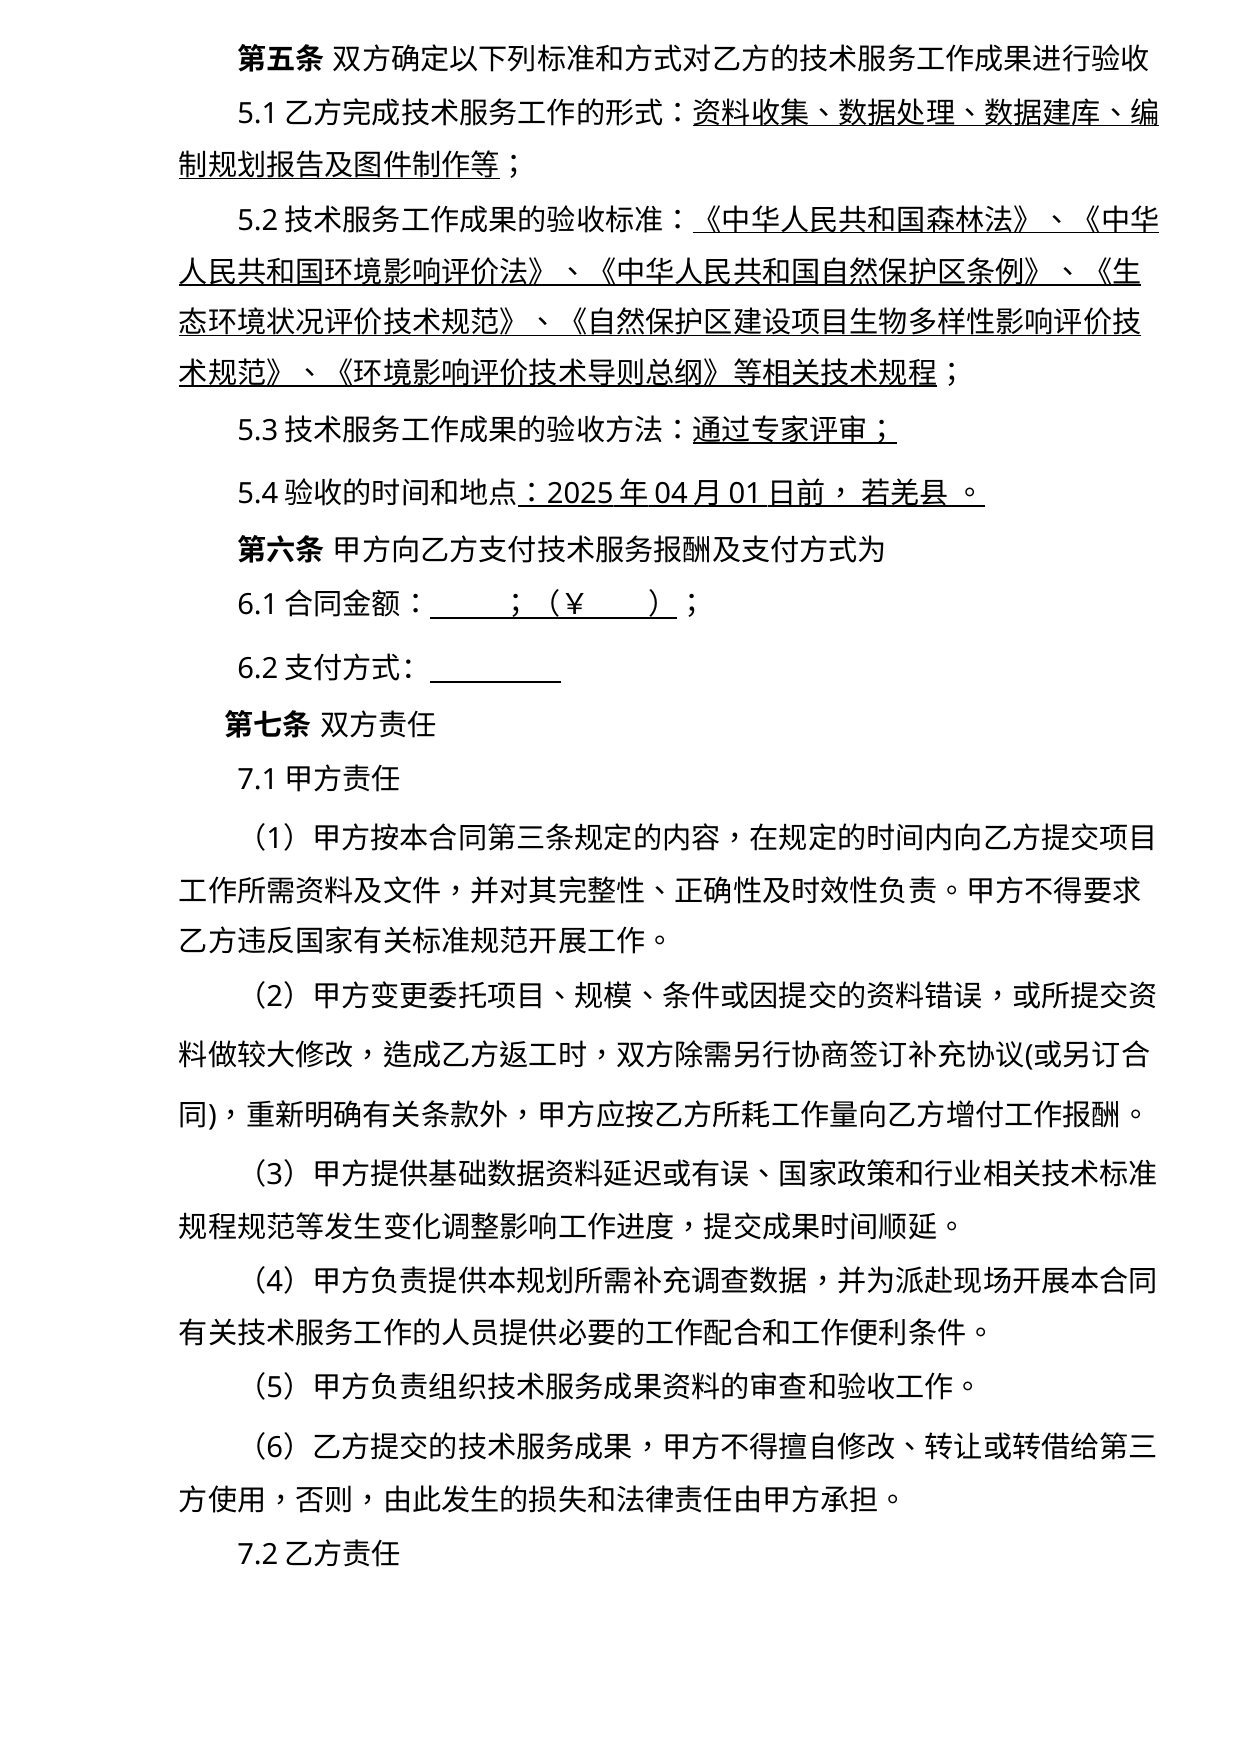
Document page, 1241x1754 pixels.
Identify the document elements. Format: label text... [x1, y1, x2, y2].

text 7.1甲方责任 [179, 758, 1164, 798]
text 第五条 双方确定以下列标准和方式对乙方的技术服务工作成果进行验收 [179, 42, 1164, 75]
text 6.2支付方式： [179, 644, 1164, 687]
text （4）甲方负责提供本规划所需补充调查数据，并为派赴现场开展本合同有关技术服务工作的人员提供必要的工作配合和工作便利条件。 [179, 1260, 1164, 1350]
text （3）甲方提供基础数据资料延迟或有误、国家政策和行业相关技术标准规程规范等发生变化调整影响工作进度，提交成果时间顺延。 [179, 1153, 1164, 1243]
text （5）甲方负责组织技术服务成果资料的审查和验收工作。 [179, 1367, 1164, 1406]
text 7.2乙方责任 [179, 1533, 1164, 1573]
text 5.3技术服务工作成果的验收方法：通过专家评审； [179, 406, 1164, 448]
text 第七条 双方责任 [224, 708, 1164, 741]
text 第六条 甲方向乙方支付技术服务报酬及支付方式为 [222, 533, 1164, 567]
text 6.1合同金额： ；（￥ ）； [179, 583, 1164, 623]
text 5.1乙方完成技术服务工作的形式：资料收集、数据处理、数据建库、编制规划报告及图件制作等； [179, 92, 1164, 182]
text 5.2技术服务工作成果的验收标准：《中华人民共和国森林法》、《中华人民共和国环境影响评价法》、《中华人民共和国自然保护区条例》、《生态环境状况评价技术规范》、《自然保护区建设项目生物多样性影响评价技术规范》、《环境影响评价技术导则总纲》等相关技术规程； [179, 199, 1164, 389]
text （6）乙方提交的技术服务成果，甲方不得擅自修改、转让或转借给第三方使用，否则，由此发生的损失和法律责任由甲方承担。 [179, 1426, 1164, 1516]
text （2）甲方变更委托项目、规模、条件或因提交的资料错误，或所提交资料做较大修改，造成乙方返工时，双方除需另行协商签订补充协议(或另订合同)，重新明确有关条款外，甲方应按乙方所耗工作量向乙方增付工作报酬。 [179, 975, 1164, 1133]
text 5.4验收的时间和地点：2025年04月01日前， 若羌县 。 [179, 470, 1164, 512]
text （1）甲方按本合同第三条规定的内容，在规定的时间内向乙方提交项目工作所需资料及文件，并对其完整性、正确性及时效性负责。甲方不得要求乙方违反国家有关标准规范开展工作。 [179, 818, 1164, 958]
